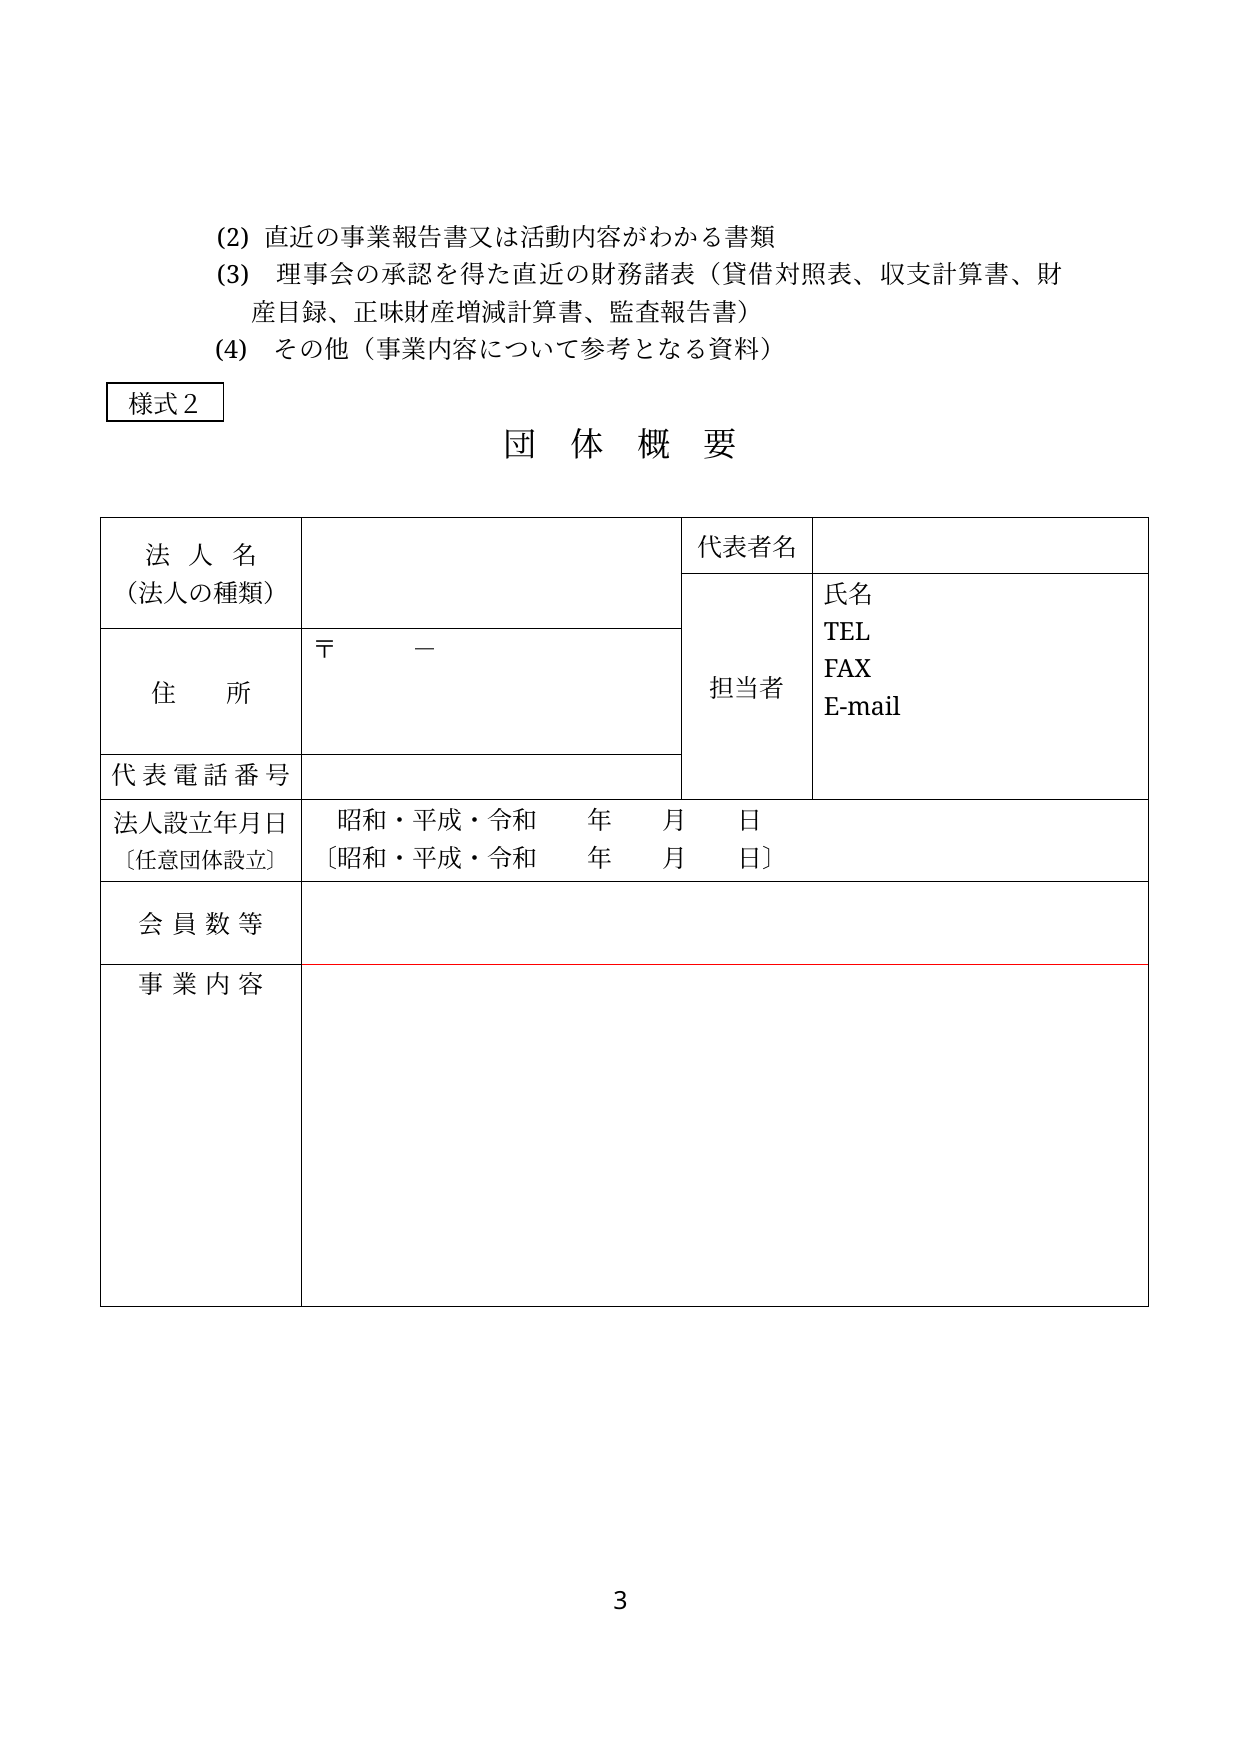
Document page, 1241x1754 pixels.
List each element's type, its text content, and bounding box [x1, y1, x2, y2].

table_cell 代表電話番号 [101, 755, 301, 799]
table_header [302, 518, 681, 628]
table_cell 会員数等 [101, 882, 301, 963]
table_header 法人名 （法人の種類） [101, 518, 301, 628]
table_cell 担当者 [682, 574, 812, 799]
table_header 代表者名 [682, 518, 812, 573]
table_header [813, 518, 1148, 573]
table_cell 昭和・平成・令和 年 月 日 〔昭和・平成・令和 年 月 日〕 [302, 800, 1148, 881]
table_cell [302, 965, 1148, 1306]
table_cell 氏名 TEL FAX E-mail [813, 574, 1148, 799]
table_cell [302, 882, 1148, 963]
table_cell 〒 － [302, 629, 681, 754]
text (4) その他（事業内容について参考となる資料） [215, 329, 1063, 367]
table_cell 法人設立年月日 〔任意団体設立〕 [101, 800, 301, 881]
table_cell 事業内容 [101, 965, 301, 1306]
text (3) 理事会の承認を得た直近の財務諸表（貸借対照表、収支計算書、財産目録、正味財産増減計算書、監査報告書） [217, 254, 1063, 329]
text (2) 直近の事業報告書又は活動内容がわかる書類 [177, 217, 1063, 254]
text 団 体 概 要 [177, 404, 1063, 479]
table_cell 住所 [101, 629, 301, 754]
table_cell [302, 755, 681, 799]
